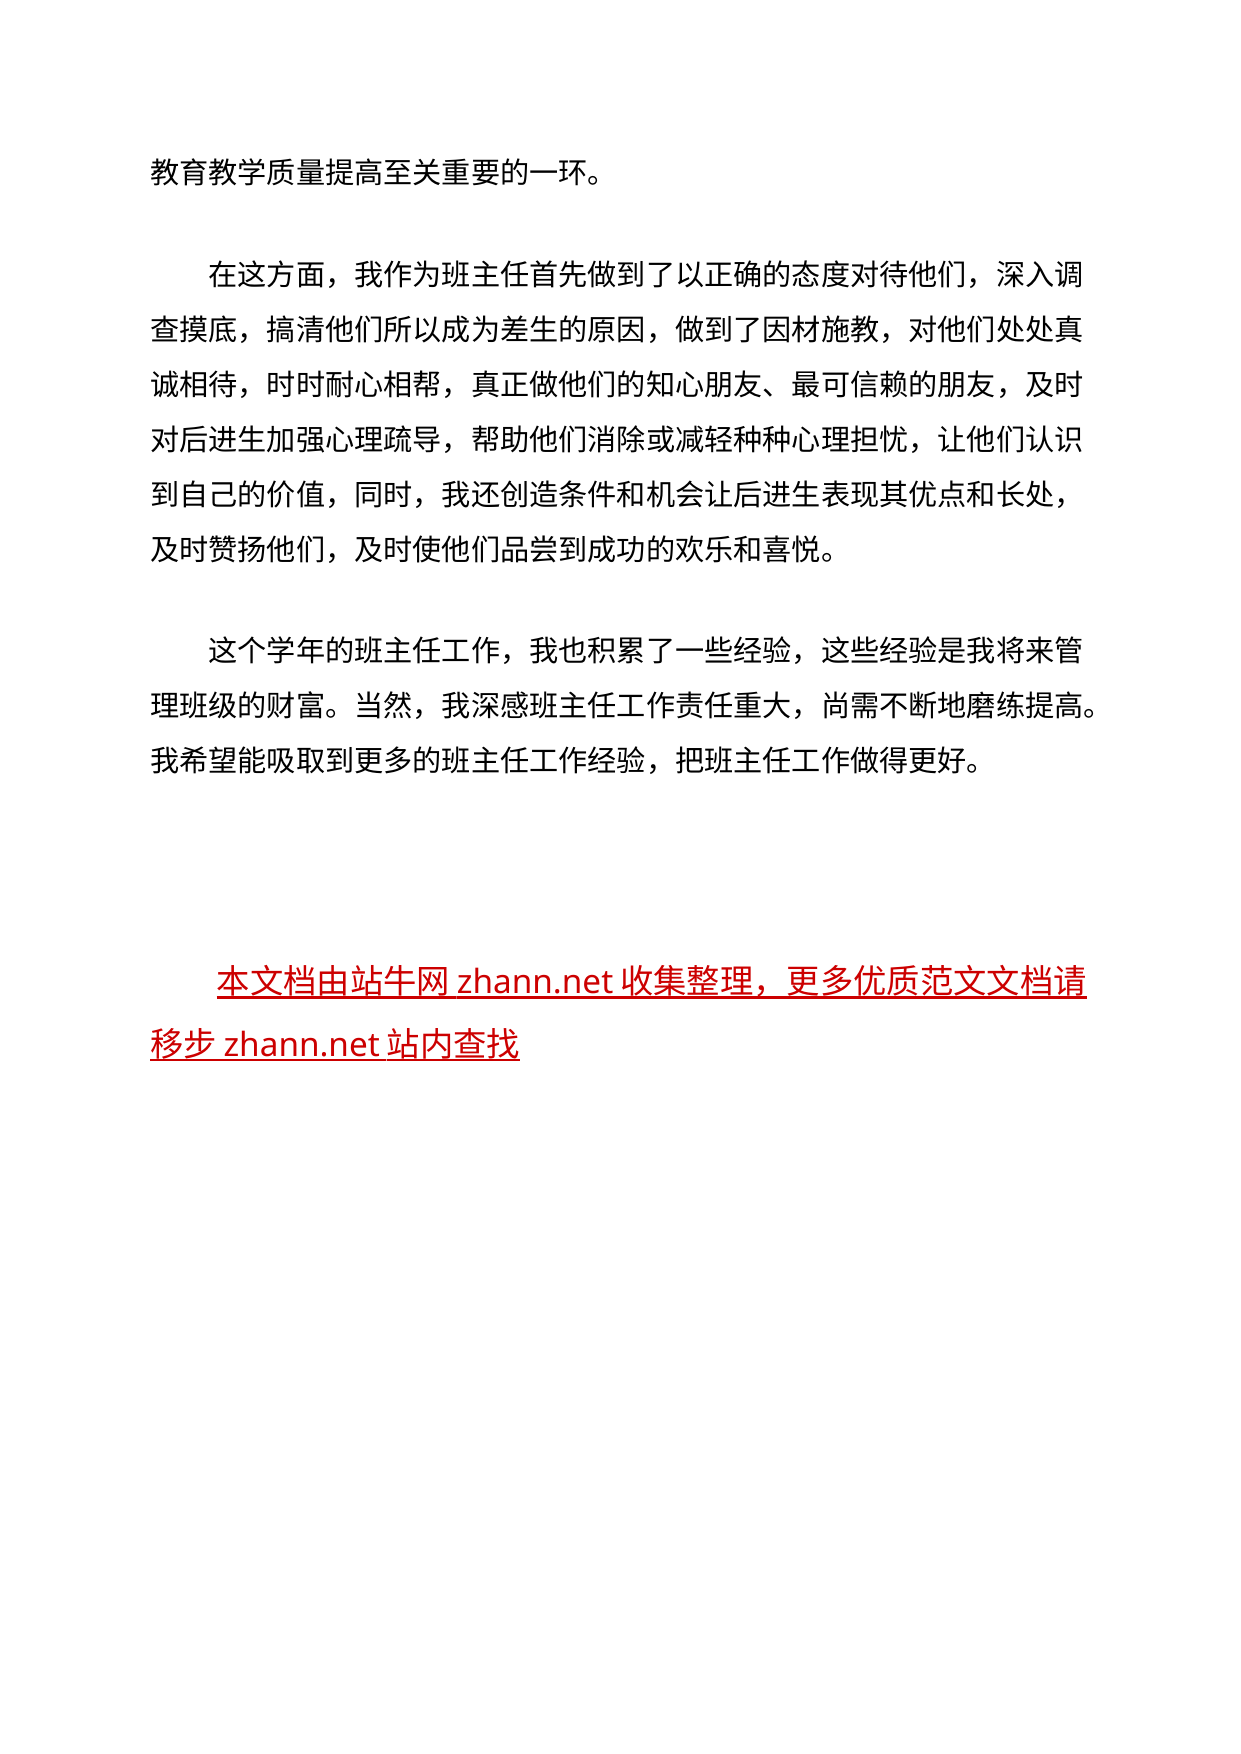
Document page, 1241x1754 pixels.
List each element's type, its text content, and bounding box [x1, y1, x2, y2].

text 本文档由站牛网zhann.net收集整理，更多优质范文文档请移步zhann.net站内查找 [150, 955, 1090, 1066]
text 在这方面，我作为班主任首先做到了以正确的态度对待他们，深入调查摸底，搞清他们所以成为差生的原因，做到了因材施教，对他们处处真诚相待，时时耐心相帮，真正做他们的知心朋友、最可信赖的朋友，及时对后进生加强心理疏导，帮助他们消除或减轻种种心理担忧，让他们认识到自己的价值，同时，我还创造条件和机会让后进生表现其优点和长处，及时赞扬他们，及时使他们品尝到成功的欢乐和喜悦。 [150, 252, 1090, 568]
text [150, 150, 1090, 192]
text 这个学年的班主任工作，我也积累了一些经验，这些经验是我将来管理班级的财富。当然，我深感班主任工作责任重大，尚需不断地磨练提高。我希望能吸取到更多的班主任工作经验，把班主任工作做得更好。 [150, 628, 1090, 780]
